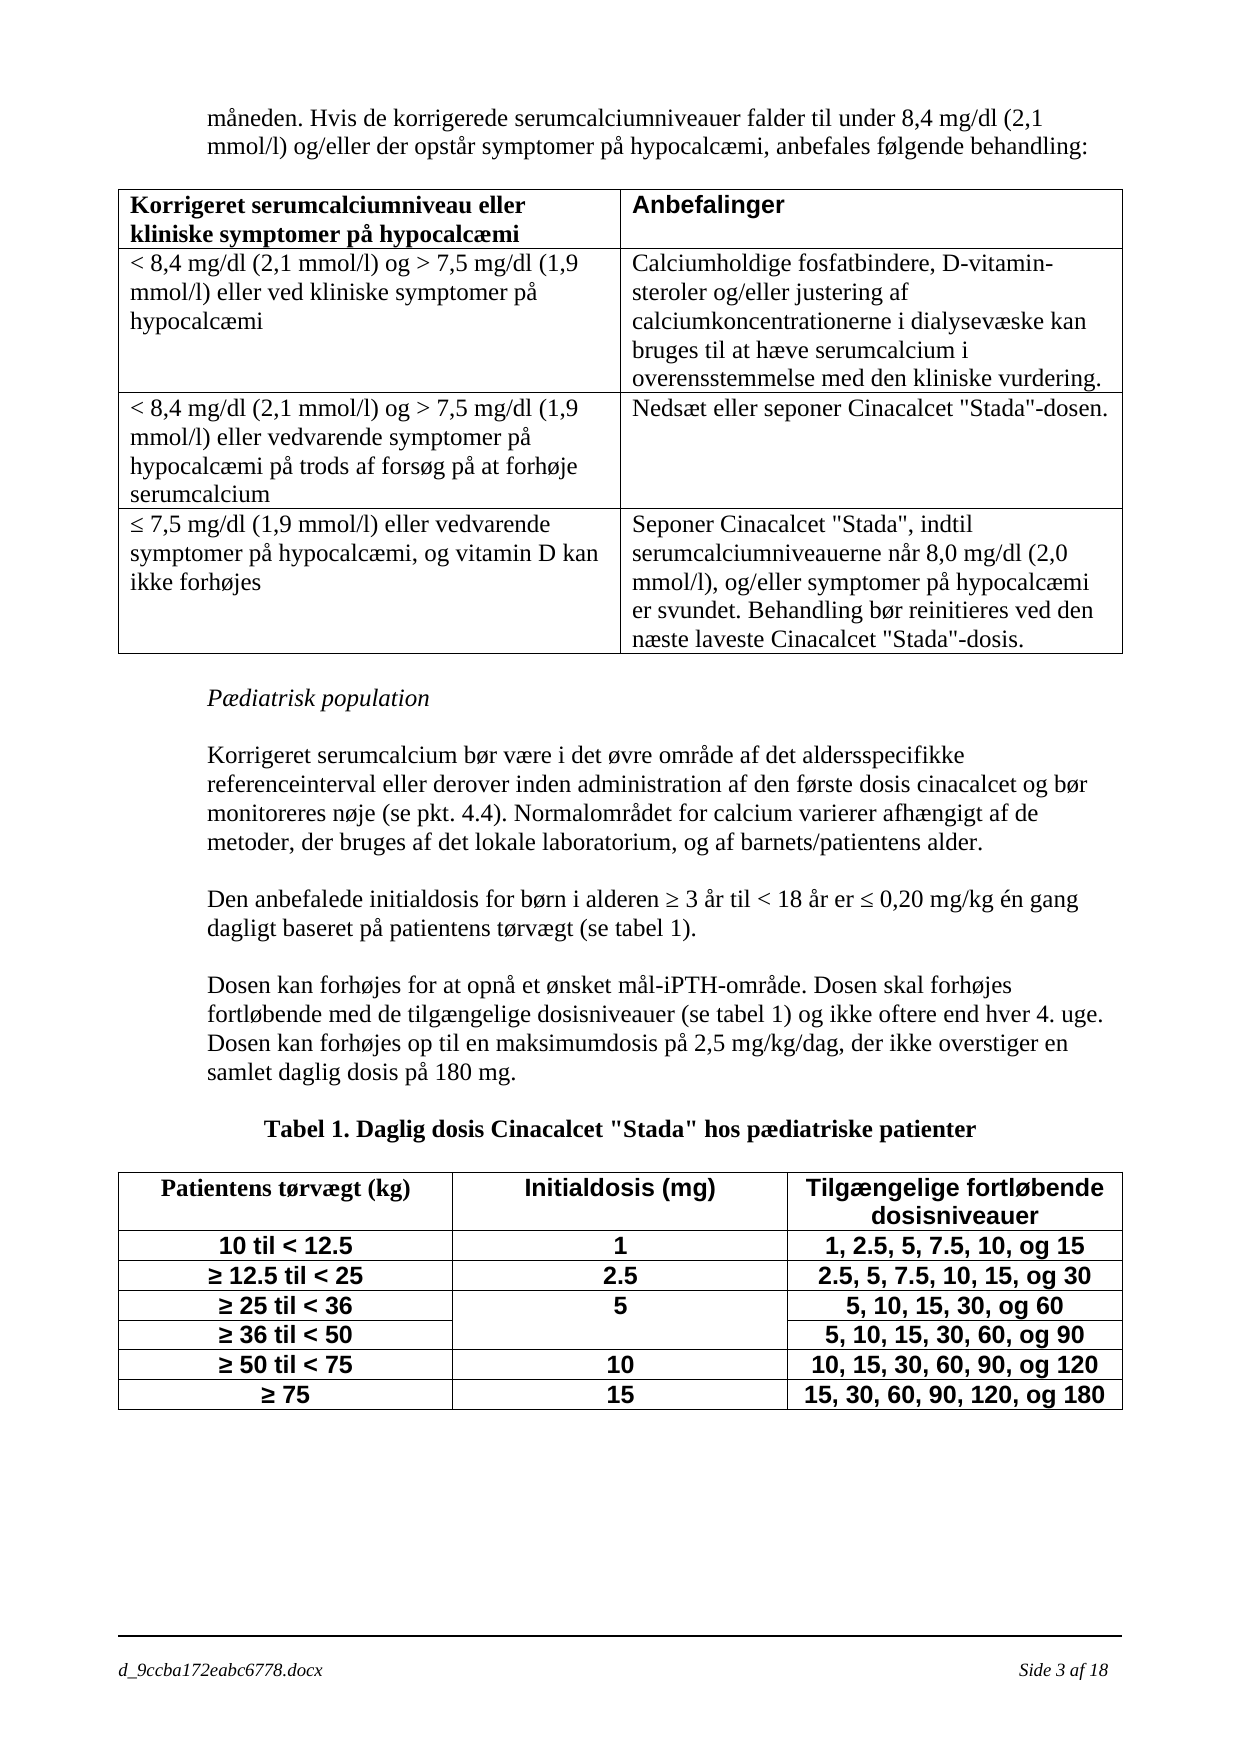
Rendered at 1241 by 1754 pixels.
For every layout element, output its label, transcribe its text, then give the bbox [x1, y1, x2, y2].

table_cell 5, 10, 15, 30, og 60 [788, 1291, 1122, 1319]
text Dosen kan forhøjes for at opnå et ønsket mål-iPTH-område. Dosen skal forhøjes fortløbende med de tilgængelige dosisniveauer (se tabel 1) og ikke oftere end hver 4. uge. Dosen kan forhøjes op til en maksimumdosis på 2,5 mg/kg/dag, der ikke overstiger en samlet daglig dosis på 180 mg. [207, 970, 1122, 1085]
table_cell 15, 30, 60, 90, 120, og 180 [788, 1380, 1122, 1409]
text Korrigeret serumcalcium bør være i det øvre område af det aldersspecifikke referenceinterval eller derover inden administration af den første dosis cinacalcet og bør monitoreres nøje (se pkt. 4.4). Normalområdet for calcium varierer afhængigt af de metoder, der bruges af det lokale laboratorium, og af barnets/patientens alder. [207, 740, 1122, 855]
table_cell 10 til < 12.5 [119, 1231, 452, 1260]
table_cell 15 [453, 1380, 787, 1409]
table_cell Seponer Cinacalcet "Stada", indtil serumcalciumniveauerne når 8,0 mg/dl (2,0 mmol/l), og/eller symptomer på hypocalcæmi er svundet. Behandling bør reinitieres ved den næste laveste Cinacalcet "Stada"-dosis. [621, 509, 1122, 653]
table_header Patientens tørvægt (kg) [119, 1173, 452, 1230]
text Den anbefalede initialdosis for børn i alderen ≥ 3 år til < 18 år er ≤ 0,20 mg/kg én gang dagligt baseret på patientens tørvægt (se tabel 1). [207, 884, 1122, 942]
table_header Anbefalinger [621, 190, 1122, 247]
table_cell ≤ 7,5 mg/dl (1,9 mmol/l) eller vedvarende symptomer på hypocalcæmi, og vitamin D kan ikke forhøjes [119, 509, 620, 653]
table_cell 5 [453, 1291, 787, 1349]
table_cell 1 [453, 1231, 787, 1260]
table_cell < 8,4 mg/dl (2,1 mmol/l) og > 7,5 mg/dl (1,9 mmol/l) eller vedvarende symptomer på hypocalcæmi på trods af forsøg på at forhøje serumcalcium [119, 393, 620, 508]
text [207, 103, 1122, 160]
text Pædiatrisk population [207, 683, 1122, 712]
table_header Tilgængelige fortløbende dosisniveauer [788, 1173, 1122, 1230]
table_cell < 8,4 mg/dl (2,1 mmol/l) og > 7,5 mg/dl (1,9 mmol/l) eller ved kliniske symptomer på hypocalcæmi [119, 249, 620, 392]
table_cell ≥ 36 til < 50 [119, 1321, 452, 1349]
table_cell ≥ 12.5 til < 25 [119, 1261, 452, 1290]
table_cell 1, 2.5, 5, 7.5, 10, og 15 [788, 1231, 1122, 1260]
table_cell 5, 10, 15, 30, 60, og 90 [788, 1321, 1122, 1349]
table_cell ≥ 75 [119, 1380, 452, 1409]
table_header Initialdosis (mg) [453, 1173, 787, 1230]
table_cell 2.5, 5, 7.5, 10, 15, og 30 [788, 1261, 1122, 1290]
table_cell ≥ 25 til < 36 [119, 1291, 452, 1319]
table_cell 10 [453, 1350, 787, 1379]
table_cell Calciumholdige fosfatbindere, D-vitamin-steroler og/eller justering af calciumkoncentrationerne i dialysevæske kan bruges til at hæve serumcalcium i overensstemmelse med den kliniske vurdering. [621, 249, 1122, 392]
table_header Korrigeret serumcalciumniveau eller kliniske symptomer på hypocalcæmi [119, 190, 620, 247]
table_cell 2.5 [453, 1261, 787, 1290]
table_cell 10, 15, 30, 60, 90, og 120 [788, 1350, 1122, 1379]
table_cell ≥ 50 til < 75 [119, 1350, 452, 1379]
table_cell Nedsæt eller seponer Cinacalcet "Stada"-dosen. [621, 393, 1122, 508]
text Tabel 1. Daglig dosis Cinacalcet "Stada" hos pædiatriske patienter [118, 1114, 1122, 1143]
